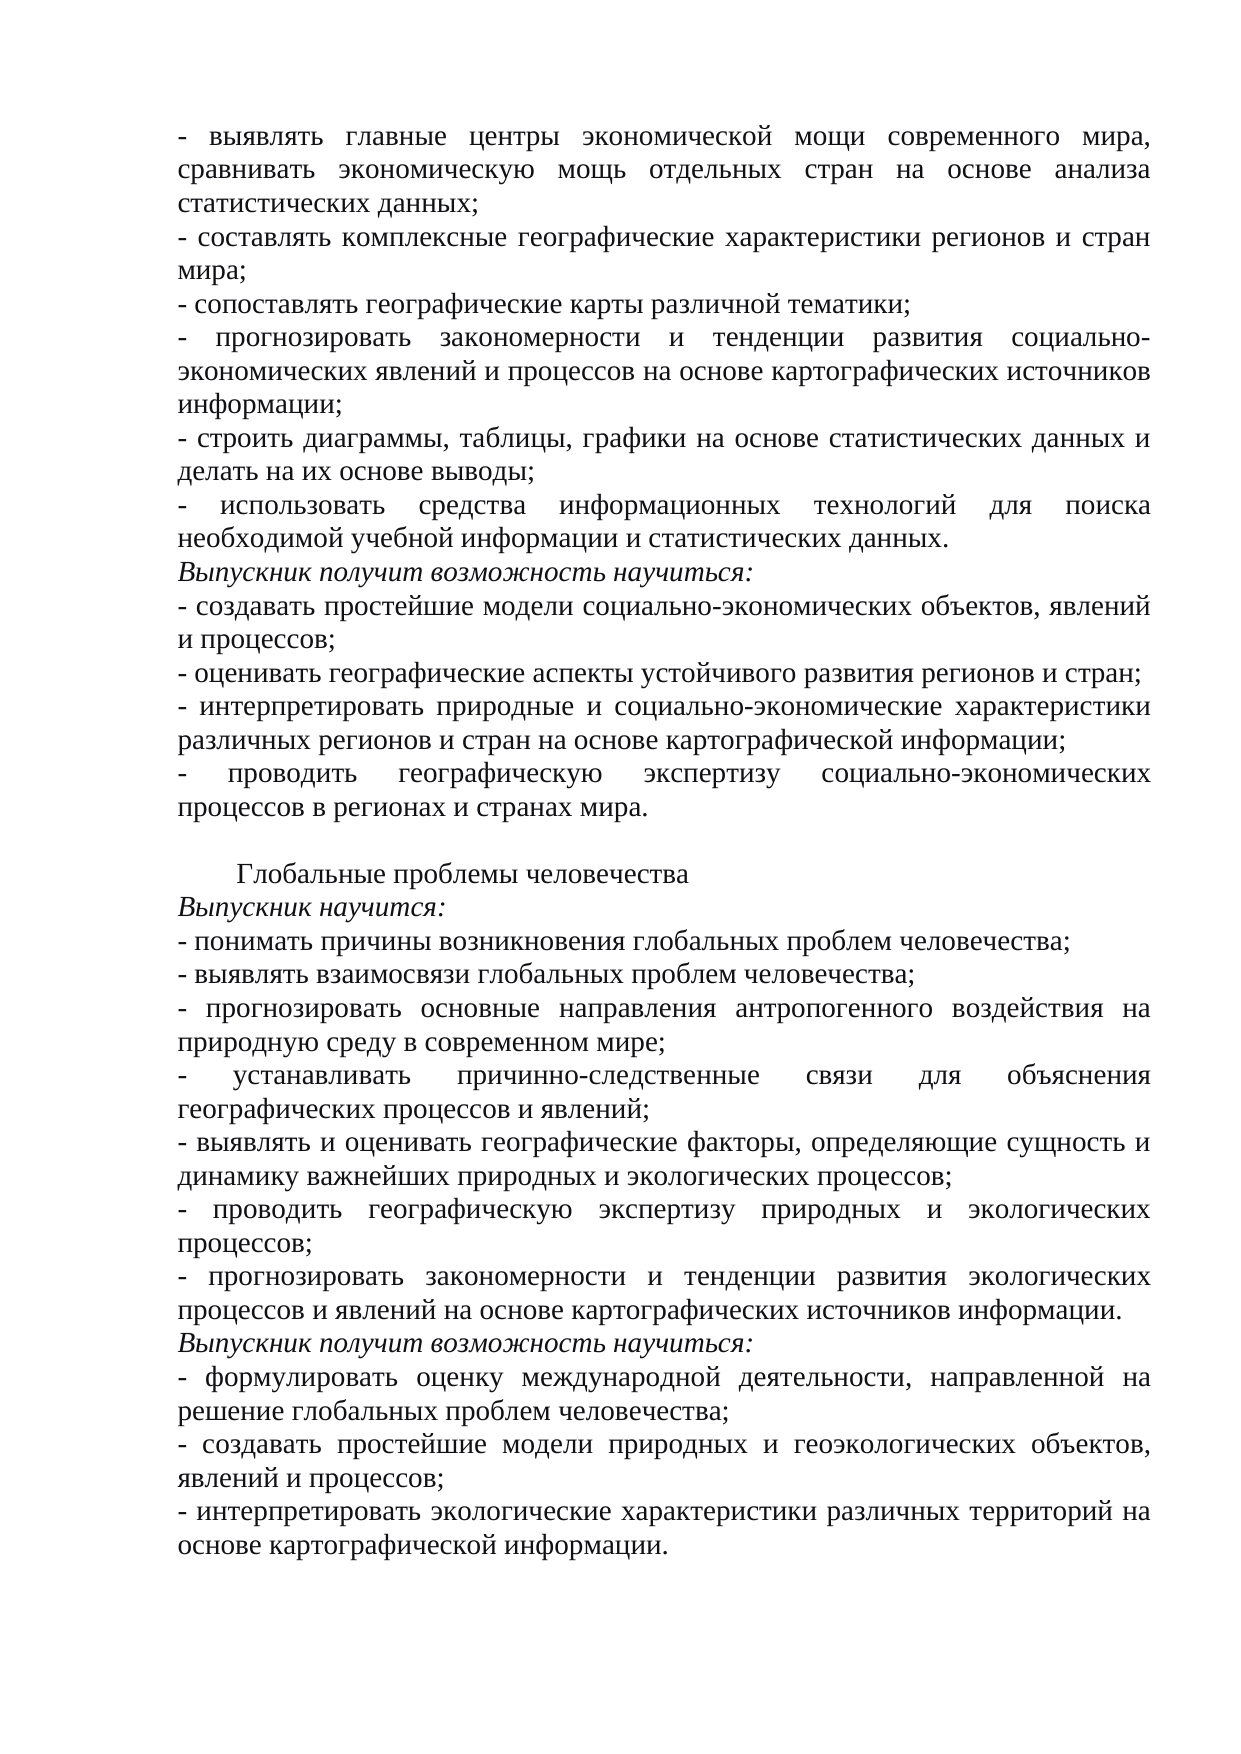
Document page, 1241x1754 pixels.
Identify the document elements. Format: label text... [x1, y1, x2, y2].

text Выпускник получит возможность научиться: [177, 554, 1152, 588]
text - выявлять взаимосвязи глобальных проблем человечества; [177, 957, 1152, 990]
text - прогнозировать закономерности и тенденции развития социально-экономических явлений и процессов на основе картографических источников информации; [177, 319, 1152, 420]
text - использовать средства информационных технологий для поиска необходимой учебной информации и статистических данных. [177, 487, 1152, 554]
text - интерпретировать экологические характеристики различных территорий на основе картографической информации. [177, 1493, 1152, 1560]
text - интерпретировать природные и социально-экономические характеристики различных регионов и стран на основе картографической информации; [177, 688, 1152, 755]
text Глобальные проблемы человечества [177, 856, 1152, 889]
text - прогнозировать закономерности и тенденции развития экологических процессов и явлений на основе картографических источников информации. [177, 1258, 1152, 1326]
text Выпускник получит возможность научиться: [177, 1326, 1152, 1359]
text - проводить географическую экспертизу природных и экологических процессов; [177, 1191, 1152, 1258]
text - сопоставлять географические карты различной тематики; [177, 286, 1152, 319]
text - понимать причины возникновения глобальных проблем человечества; [177, 923, 1152, 957]
text - оценивать географические аспекты устойчивого развития регионов и стран; [177, 655, 1152, 688]
text - формулировать оценку международной деятельности, направленной на решение глобальных проблем человечества; [177, 1359, 1152, 1426]
text Выпускник научится: [177, 889, 1152, 923]
text - строить диаграммы, таблицы, графики на основе статистических данных и делать на их основе выводы; [177, 420, 1152, 487]
text - составлять комплексные географические характеристики регионов и стран мира; [177, 219, 1152, 286]
text - выявлять и оценивать географические факторы, определяющие сущность и динамику важнейших природных и экологических процессов; [177, 1124, 1152, 1191]
text - устанавливать причинно-следственные связи для объяснения географических процессов и явлений; [177, 1057, 1152, 1124]
text - прогнозировать основные направления антропогенного воздействия на природную среду в современном мире; [177, 990, 1152, 1057]
text - создавать простейшие модели социально-экономических объектов, явлений и процессов; [177, 588, 1152, 655]
text - создавать простейшие модели природных и геоэкологических объектов, явлений и процессов; [177, 1426, 1152, 1493]
text - выявлять главные центры экономической мощи современного мира, сравнивать экономическую мощь отдельных стран на основе анализа статистических данных; [177, 118, 1152, 219]
text - проводить географическую экспертизу социально-экономических процессов в регионах и странах мира. [177, 755, 1152, 822]
